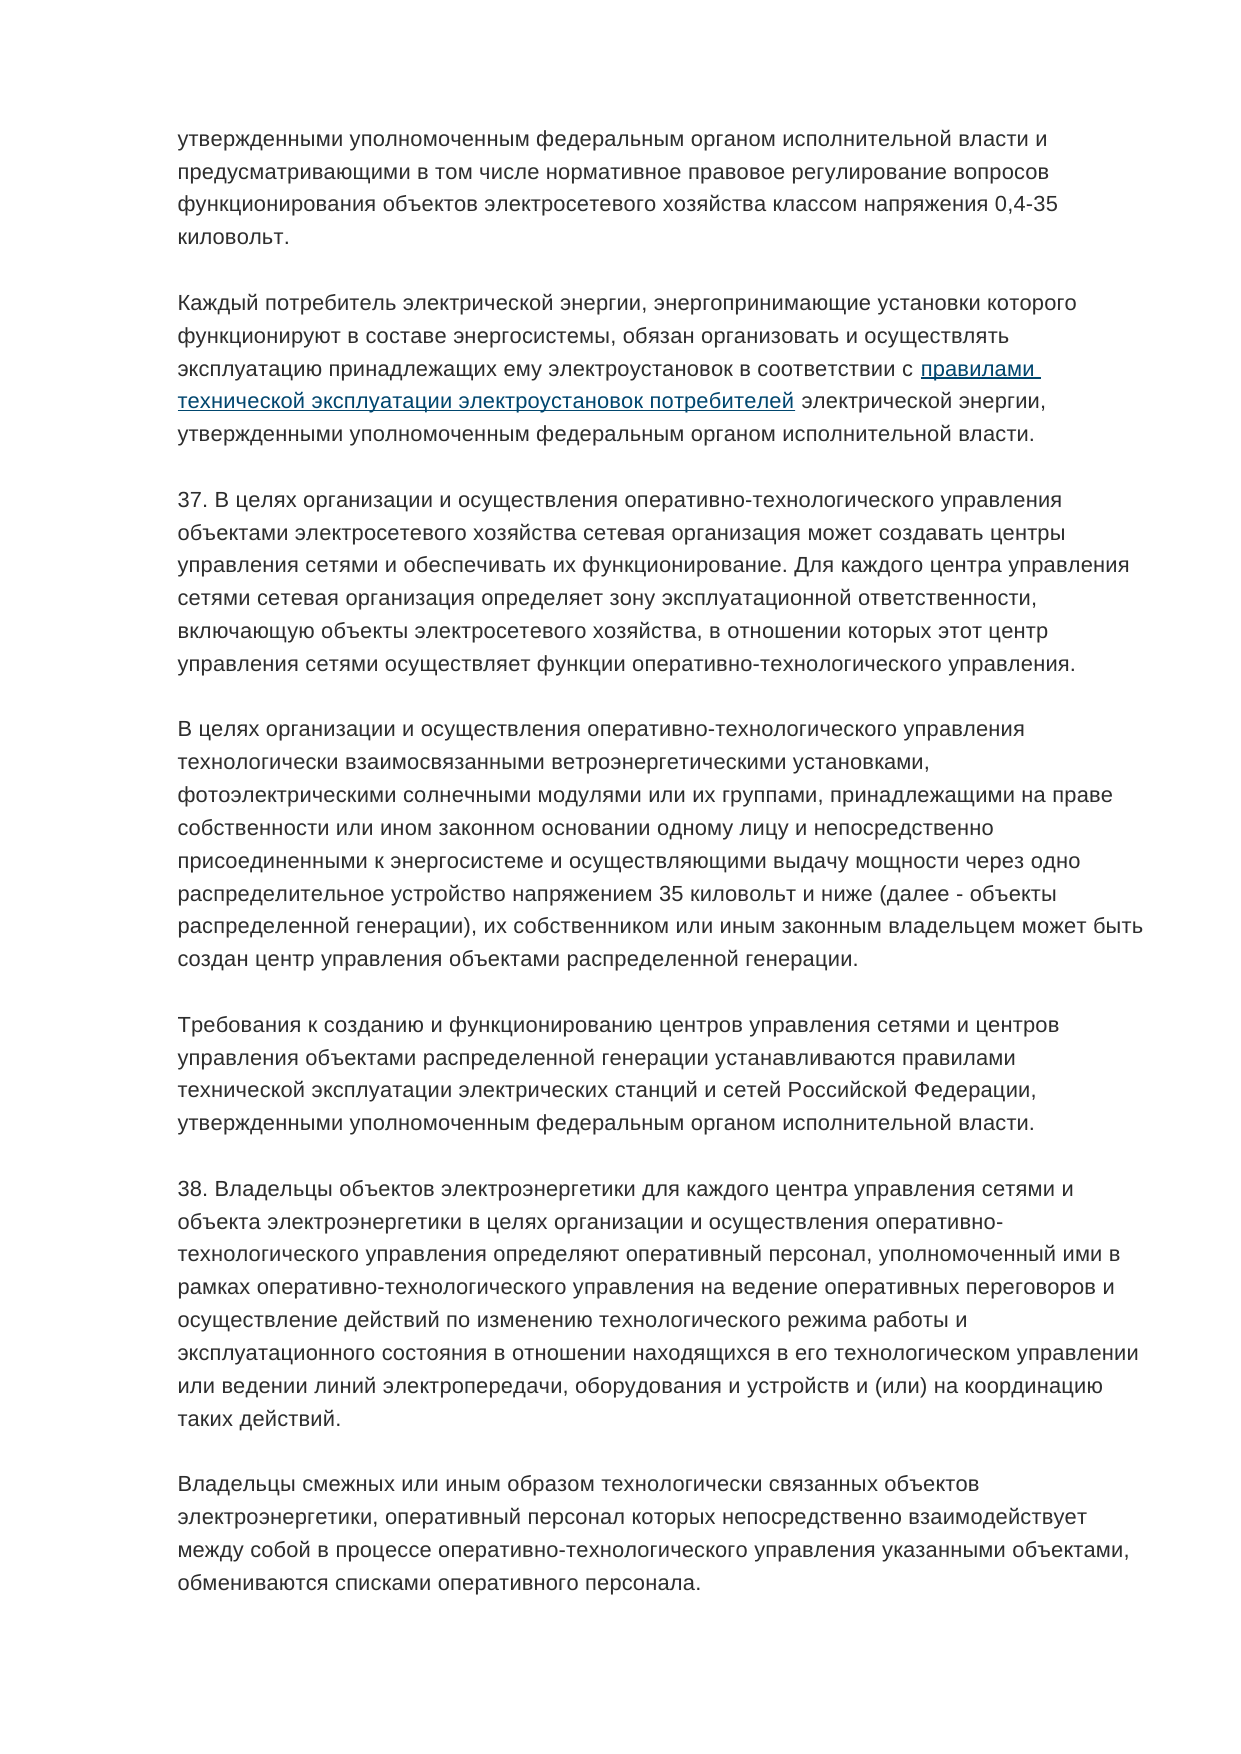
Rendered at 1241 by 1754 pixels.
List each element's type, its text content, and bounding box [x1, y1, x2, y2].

text 37. В целях организации и осуществления оперативно-технологического управления объектами электросетевого хозяйства сетевая организация может создавать центры управления сетями и обеспечивать их функционирование. Для каждого центра управления сетями сетевая организация определяет зону эксплуатационной ответственности, включающую объекты электросетевого хозяйства, в отношении которых этот центр управления сетями осуществляет функции оперативно-технологического управления. В целях организации и осуществления оперативно-технологического управления технологически взаимосвязанными ветроэнергетическими установками, фотоэлектрическими солнечными модулями или их группами, принадлежащими на праве собственности или ином законном основании одному лицу и непосредственно присоединенными к энергосистеме и осуществляющими выдачу мощности через одно распределительное устройство напряжением 35 киловольт и ниже (далее - объекты распределенной генерации), их собственником или иным законным владельцем может быть создан центр управления объектами распределенной генерации. Требования к созданию и функционированию центров управления сетями и центров управления объектами распределенной генерации устанавливаются правилами технической эксплуатации электрических станций и сетей Российской Федерации, утвержденными уполномоченным федеральным органом исполнительной власти. [177, 479, 1152, 1168]
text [177, 1168, 1152, 1627]
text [177, 118, 1152, 479]
